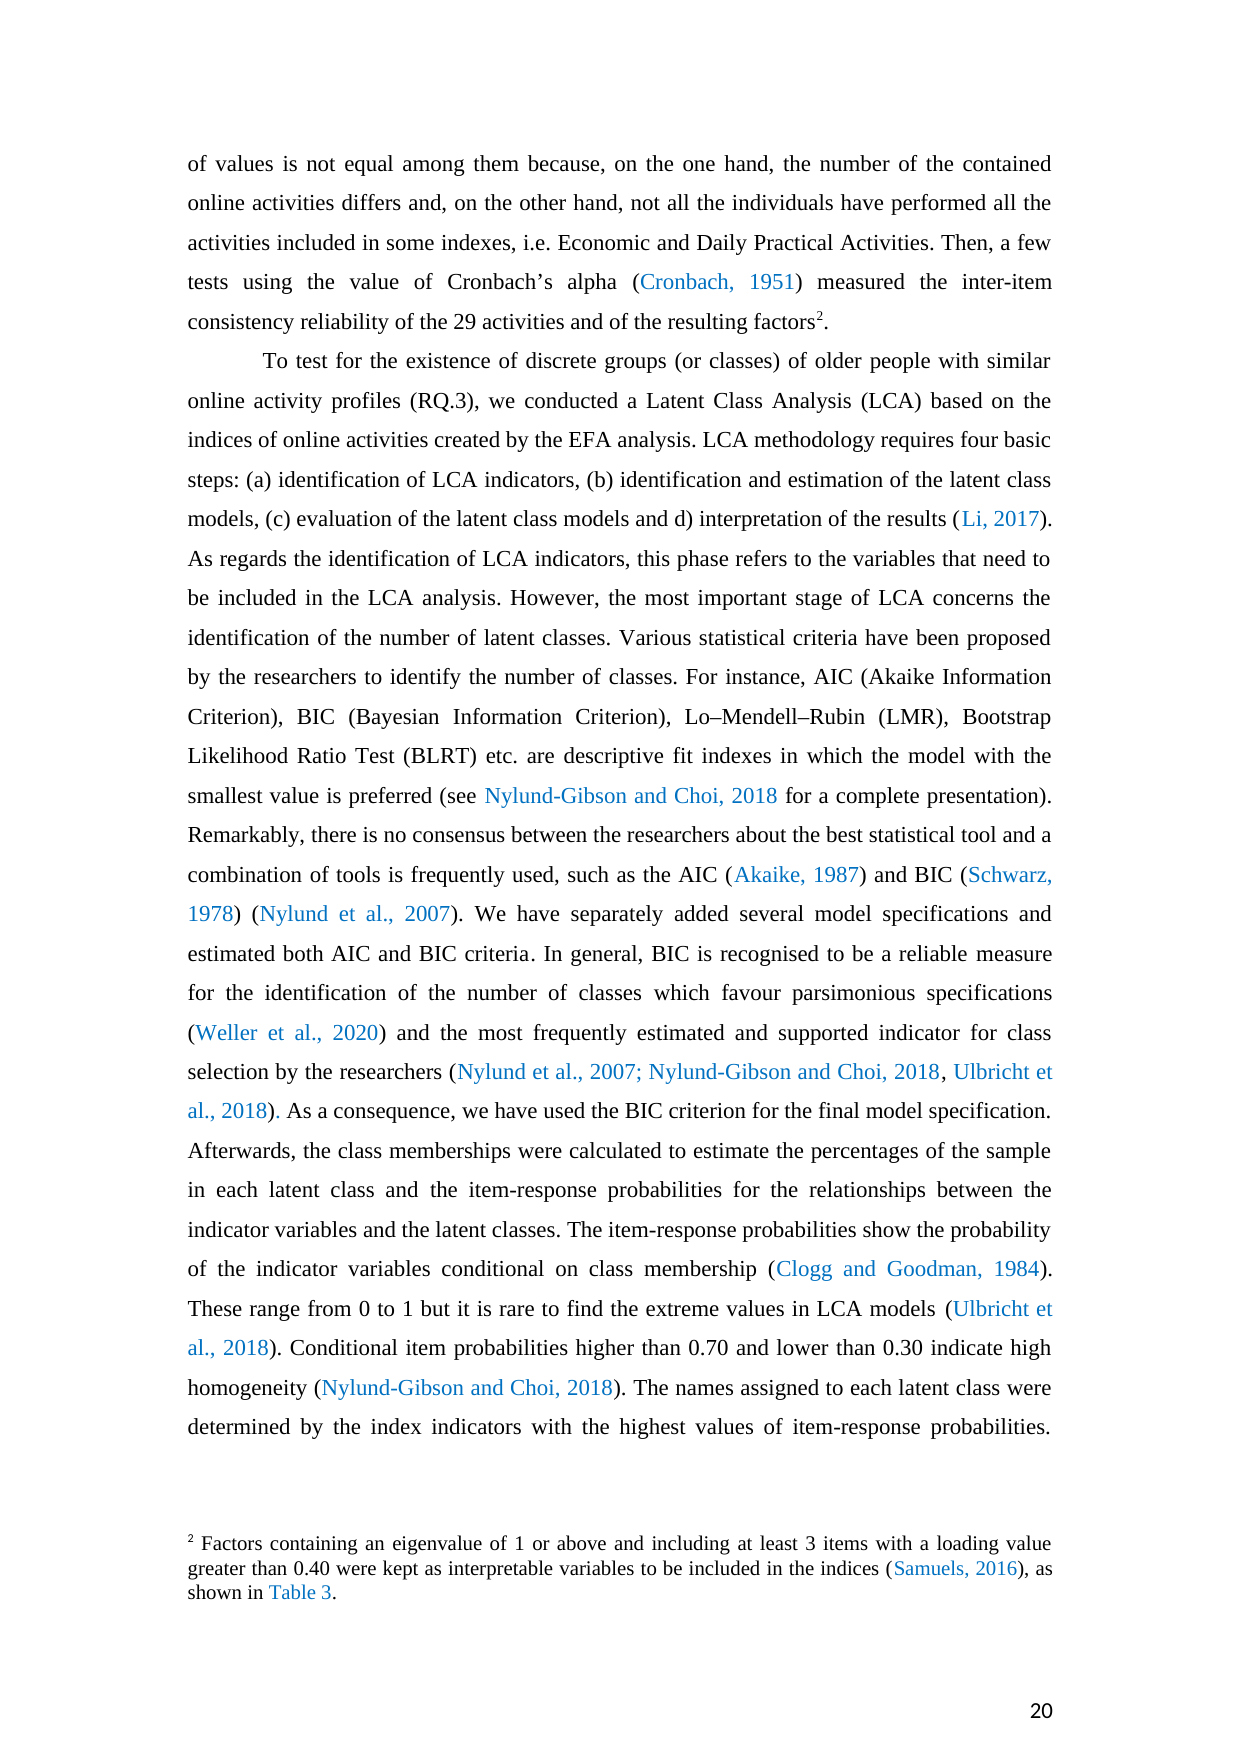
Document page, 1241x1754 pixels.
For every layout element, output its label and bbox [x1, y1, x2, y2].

text [187, 347, 1053, 1440]
text [187, 150, 1053, 334]
